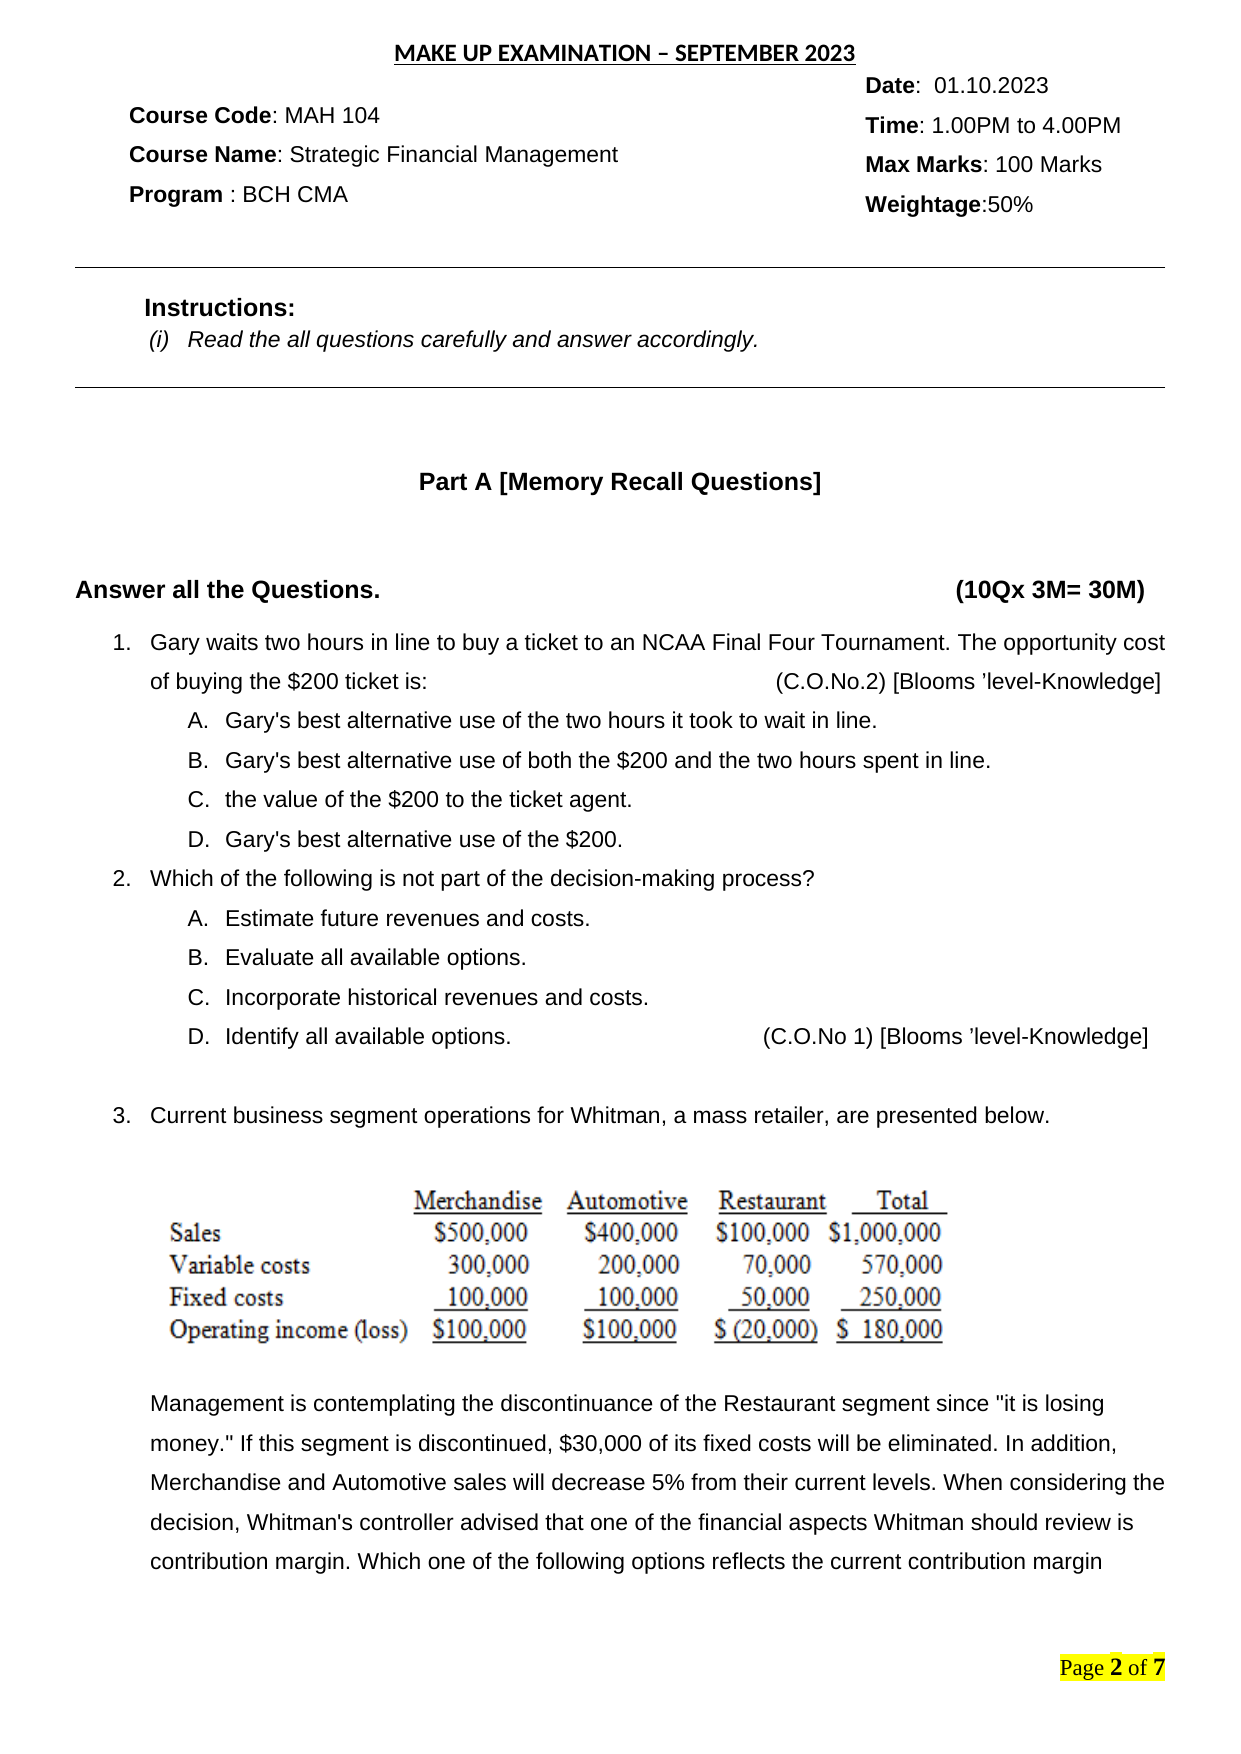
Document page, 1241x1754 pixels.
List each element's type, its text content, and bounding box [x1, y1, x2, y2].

list Gary's best alternative use of the $200. [187, 826, 1165, 852]
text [150, 1390, 1165, 1574]
picture [151, 1162, 968, 1357]
list the value of the $200 to the ticket agent. [187, 786, 1165, 813]
list Current business segment operations for Whitman, a mass retailer, are presented below. [112, 1102, 1165, 1129]
text Instructions: [75, 293, 1165, 322]
list Read the all questions carefully and answer accordingly. [149, 326, 1165, 352]
list Gary waits two hours in line to buy a ticket to an NCAA Final Four Tournament. The opportunity cost of buying the $200 ticket is: (C.O.No.2) [Blooms ’level-Knowledge] [112, 628, 1165, 694]
list Estimate future revenues and costs. [187, 905, 1165, 931]
list Evaluate all available options. [187, 944, 1165, 971]
list Which of the following is not part of the decision-making process? [112, 865, 1165, 892]
list Gary's best alternative use of the two hours it took to wait in line. [187, 707, 1165, 734]
list Gary's best alternative use of both the $200 and the two hours spent in line. [187, 747, 1165, 773]
list Incorporate historical revenues and costs. [187, 984, 1165, 1010]
text Part A [Memory Recall Questions] [75, 467, 1165, 496]
text MAKE UP EXAMINATION – SEPTEMBER 2023 [75, 37, 1174, 68]
text Answer all the Questions. (10Qx 3M= 30M) [75, 575, 1165, 603]
list Identify all available options. (C.O.No 1) [Blooms ’level-Knowledge] [187, 1023, 1165, 1050]
